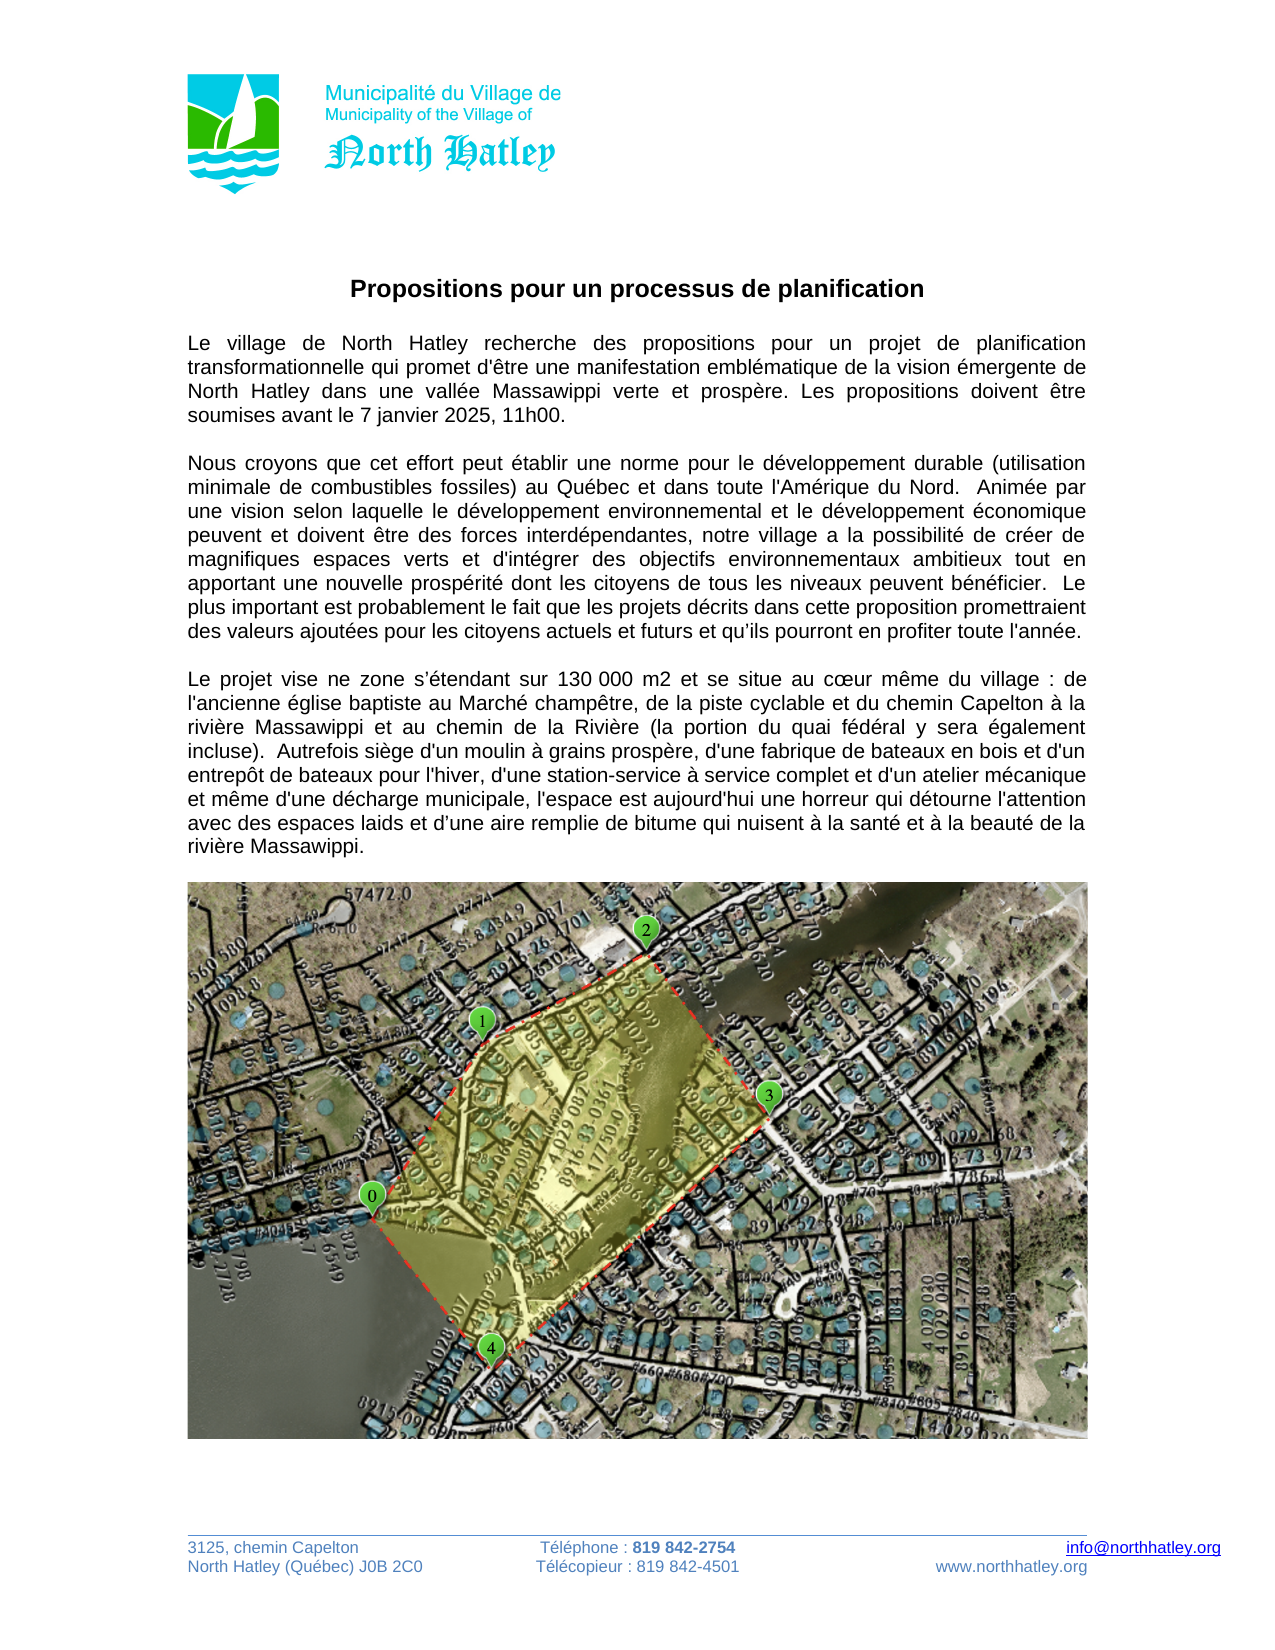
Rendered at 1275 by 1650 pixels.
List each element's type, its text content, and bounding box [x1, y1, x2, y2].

text Propositions pour un processus de planification [187, 274, 1087, 302]
text Nous croyons que cet effort peut établir une norme pour le développement durable (utilisation minimale de combustibles fossiles) au Québec et dans toute l'Amérique du Nord. Animée par une vision selon laquelle le développement environnemental et le développement économique peuvent et doivent être des forces interdépendantes, notre village a la possibilité de créer de magnifiques espaces verts et d'intégrer des objectifs environnementaux ambitieux tout en apportant une nouvelle prospérité dont les citoyens de tous les niveaux peuvent bénéficier. Le plus important est probablement le fait que les projets décrits dans cette proposition promettraient des valeurs ajoutées pour les citoyens actuels et futurs et qu’ils pourront en profiter toute l'année. [187, 451, 1087, 643]
picture [187, 73, 561, 195]
picture [187, 882, 1088, 1439]
text Le village de North Hatley recherche des propositions pour un projet de planification transformationnelle qui promet d'être une manifestation emblématique de la vision émergente de North Hatley dans une vallée Massawippi verte et prospère. Les propositions doivent être soumises avant le 7 janvier 2025, 11h00. [187, 331, 1087, 427]
text Le projet vise ne zone s’étendant sur 130 000 m2 et se situe au cœur même du village : de l'ancienne église baptiste au Marché champêtre, de la piste cyclable et du chemin Capelton à la rivière Massawippi et au chemin de la Rivière (la portion du quai fédéral y sera également incluse). Autrefois siège d'un moulin à grains prospère, d'une fabrique de bateaux en bois et d'un entrepôt de bateaux pour l'hiver, d'une station-service à service complet et d'un atelier mécanique et même d'une décharge municipale, l'espace est aujourd'hui une horreur qui détourne l'attention avec des espaces laids et d’une aire remplie de bitume qui nuisent à la santé et à la beauté de la rivière Massawippi. [187, 667, 1087, 858]
